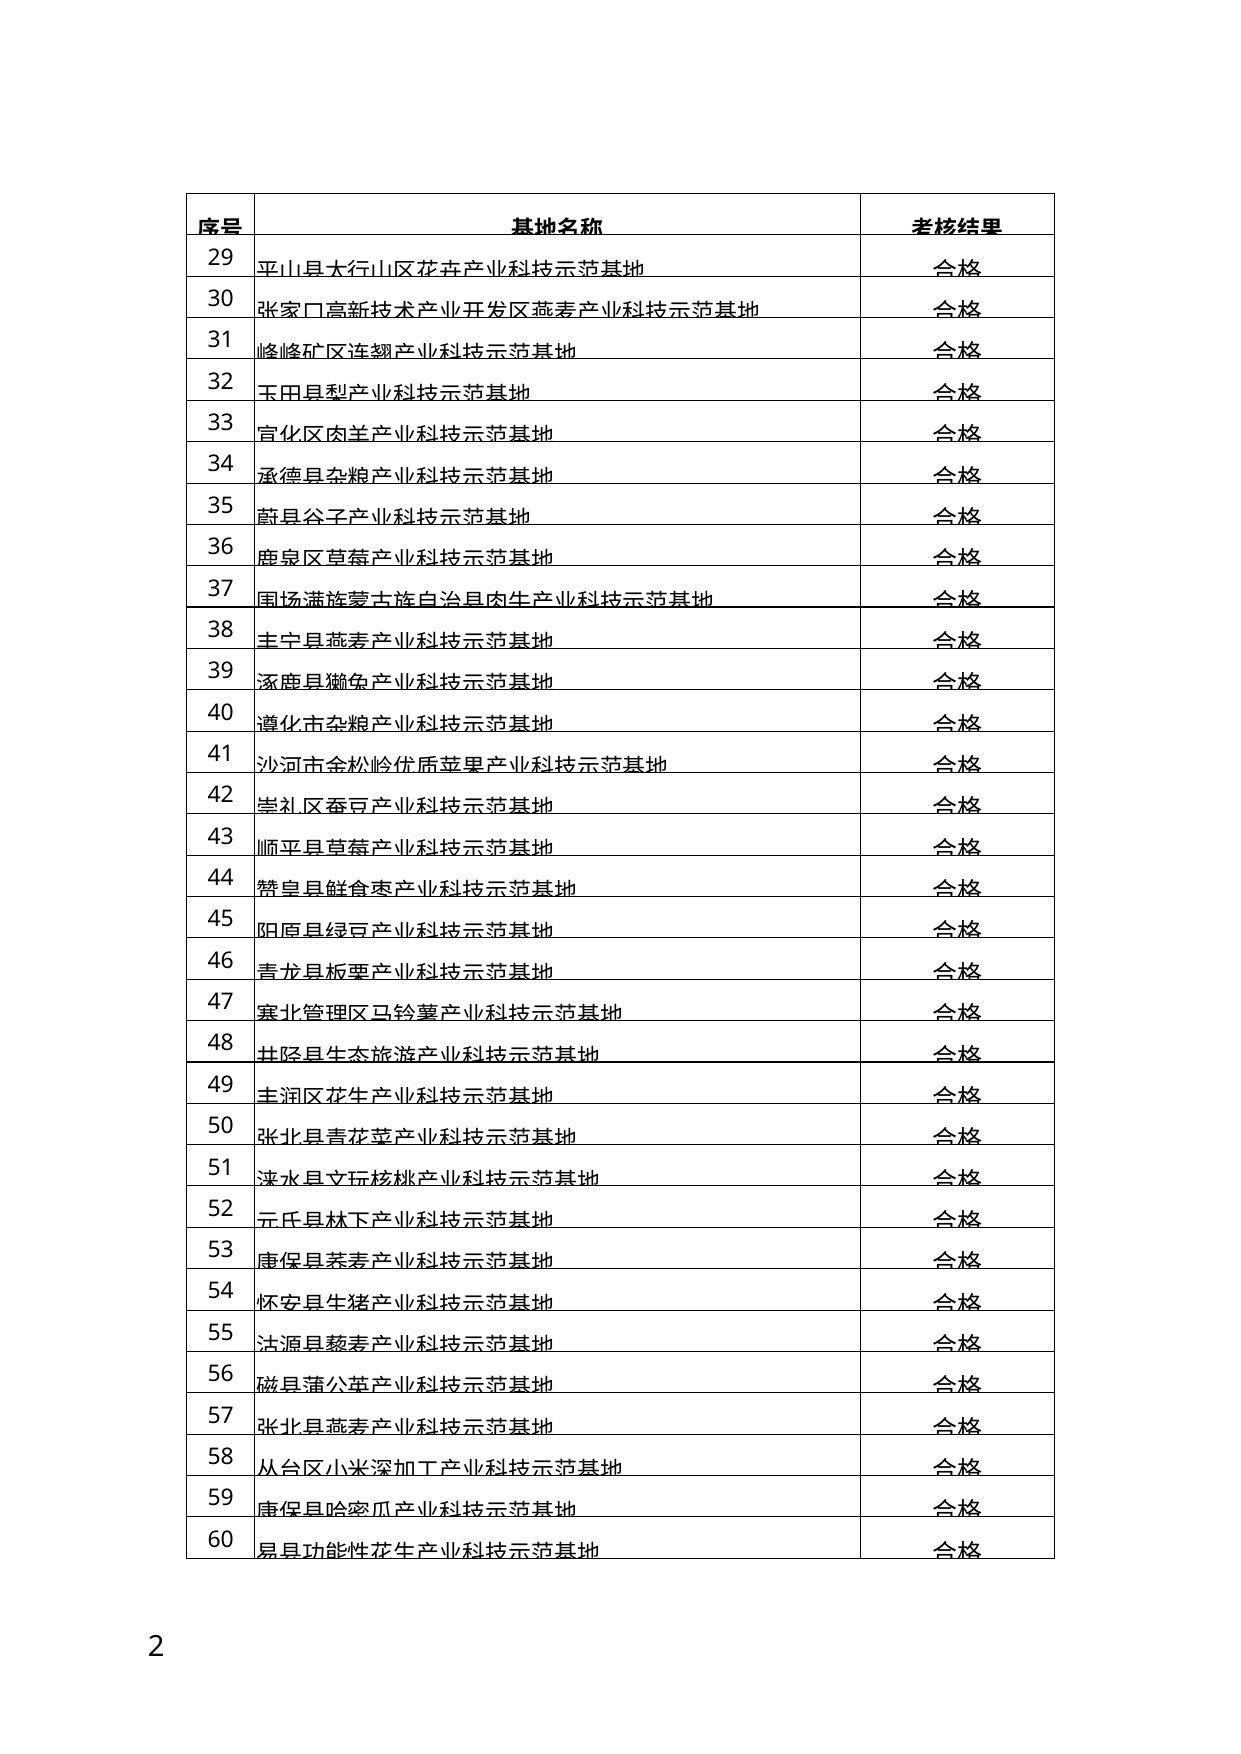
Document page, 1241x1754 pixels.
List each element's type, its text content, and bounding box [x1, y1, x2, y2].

table_cell 45 [187, 897, 254, 937]
table_cell 涞水县文玩核桃产业科技示范基地 [255, 1145, 860, 1185]
table_cell 元氏县林下产业科技示范基地 [255, 1186, 860, 1227]
table_cell 遵化市杂粮产业科技示范基地 [255, 690, 860, 731]
table_cell 合格 [861, 401, 1054, 441]
table_cell 49 [187, 1063, 254, 1103]
table_cell 赞皇县鲜食枣产业科技示范基地 [255, 856, 860, 896]
table_cell 合格 [861, 1269, 1054, 1309]
table_cell 58 [187, 1435, 254, 1475]
table_cell 合格 [861, 690, 1054, 731]
table_cell 合格 [861, 773, 1054, 813]
table_cell 合格 [861, 1063, 1054, 1103]
table_cell 康保县荞麦产业科技示范基地 [255, 1228, 860, 1268]
table_cell 顺平县草莓产业科技示范基地 [255, 814, 860, 854]
table_cell 合格 [861, 1311, 1054, 1351]
table_cell 蔚县谷子产业科技示范基地 [255, 484, 860, 524]
table_cell 32 [187, 359, 254, 400]
table_cell 沙河市金松岭优质苹果产业科技示范基地 [255, 732, 860, 772]
table_cell 38 [187, 608, 254, 648]
table_cell 合格 [861, 1228, 1054, 1268]
table_cell 合格 [861, 442, 1054, 482]
table_cell 43 [187, 814, 254, 854]
table_cell 44 [187, 856, 254, 896]
table_cell 46 [187, 938, 254, 979]
table_cell 合格 [861, 1186, 1054, 1227]
table_header 序号 [187, 194, 254, 234]
table_cell 35 [187, 484, 254, 524]
table_cell 合格 [861, 897, 1054, 937]
table_cell 合格 [861, 525, 1054, 565]
table_cell 合格 [861, 814, 1054, 854]
table_cell 丰宁县燕麦产业科技示范基地 [255, 608, 860, 648]
table_cell 60 [187, 1517, 254, 1558]
table_cell 合格 [861, 1145, 1054, 1185]
table_cell 合格 [861, 980, 1054, 1020]
table_cell 56 [187, 1352, 254, 1392]
table_cell 47 [187, 980, 254, 1020]
table_cell 合格 [861, 1393, 1054, 1433]
table_cell 合格 [861, 1352, 1054, 1392]
table_cell 54 [187, 1269, 254, 1309]
table_cell 59 [187, 1476, 254, 1516]
table_cell 合格 [861, 1104, 1054, 1144]
table_cell 磁县蒲公英产业科技示范基地 [255, 1352, 860, 1392]
table_cell 张北县青花菜产业科技示范基地 [255, 1104, 860, 1144]
table_cell 峰峰矿区连翘产业科技示范基地 [255, 318, 860, 358]
table_cell 55 [187, 1311, 254, 1351]
table_cell 崇礼区蚕豆产业科技示范基地 [255, 773, 860, 813]
table_cell 合格 [861, 1517, 1054, 1558]
table_cell 涿鹿县獭兔产业科技示范基地 [255, 649, 860, 689]
table_cell 39 [187, 649, 254, 689]
table_cell 48 [187, 1021, 254, 1061]
table_cell 平山县太行山区花卉产业科技示范基地 [255, 235, 860, 276]
table_cell 合格 [861, 608, 1054, 648]
table_cell 玉田县梨产业科技示范基地 [255, 359, 860, 400]
table_cell 合格 [861, 566, 1054, 606]
table_cell 34 [187, 442, 254, 482]
table_cell 易县功能性花生产业科技示范基地 [255, 1517, 860, 1558]
table_cell 合格 [861, 938, 1054, 979]
table_cell 张北县燕麦产业科技示范基地 [255, 1393, 860, 1433]
table_cell 康保县哈密瓜产业科技示范基地 [255, 1476, 860, 1516]
table_cell 合格 [861, 235, 1054, 276]
table_cell 合格 [861, 732, 1054, 772]
table_cell 合格 [861, 649, 1054, 689]
table_cell 合格 [861, 277, 1054, 317]
table_cell 合格 [861, 1021, 1054, 1061]
table_cell 合格 [861, 318, 1054, 358]
table_cell 53 [187, 1228, 254, 1268]
table_cell 井陉县生态旅游产业科技示范基地 [255, 1021, 860, 1061]
table_header 基地名称 [255, 194, 860, 234]
table_cell 青龙县板栗产业科技示范基地 [255, 938, 860, 979]
table_cell 51 [187, 1145, 254, 1185]
table_cell 怀安县生猪产业科技示范基地 [255, 1269, 860, 1309]
table_cell 围场满族蒙古族自治县肉牛产业科技示范基地 [255, 566, 860, 606]
table_cell 宣化区肉羊产业科技示范基地 [255, 401, 860, 441]
table_cell 57 [187, 1393, 254, 1433]
table_header 考核结果 [861, 194, 1054, 234]
table_cell 31 [187, 318, 254, 358]
table_cell 合格 [861, 1476, 1054, 1516]
table_cell 塞北管理区马铃薯产业科技示范基地 [255, 980, 860, 1020]
table_cell 丛台区小米深加工产业科技示范基地 [255, 1435, 860, 1475]
table_cell 30 [187, 277, 254, 317]
table_cell 承德县杂粮产业科技示范基地 [255, 442, 860, 482]
table_cell 50 [187, 1104, 254, 1144]
table_cell 合格 [861, 484, 1054, 524]
table_cell 52 [187, 1186, 254, 1227]
table_cell 29 [187, 235, 254, 276]
table_cell 33 [187, 401, 254, 441]
table_cell 合格 [861, 856, 1054, 896]
table_cell 42 [187, 773, 254, 813]
table_cell 合格 [861, 1435, 1054, 1475]
table_cell 阳原县绿豆产业科技示范基地 [255, 897, 860, 937]
table_cell 沽源县藜麦产业科技示范基地 [255, 1311, 860, 1351]
table_cell 36 [187, 525, 254, 565]
table_cell 丰润区花生产业科技示范基地 [255, 1063, 860, 1103]
table_cell 37 [187, 566, 254, 606]
table_cell 40 [187, 690, 254, 731]
table_cell 张家口高新技术产业开发区燕麦产业科技示范基地 [255, 277, 860, 317]
table_cell 41 [187, 732, 254, 772]
table_cell 合格 [861, 359, 1054, 400]
table_cell 鹿泉区草莓产业科技示范基地 [255, 525, 860, 565]
